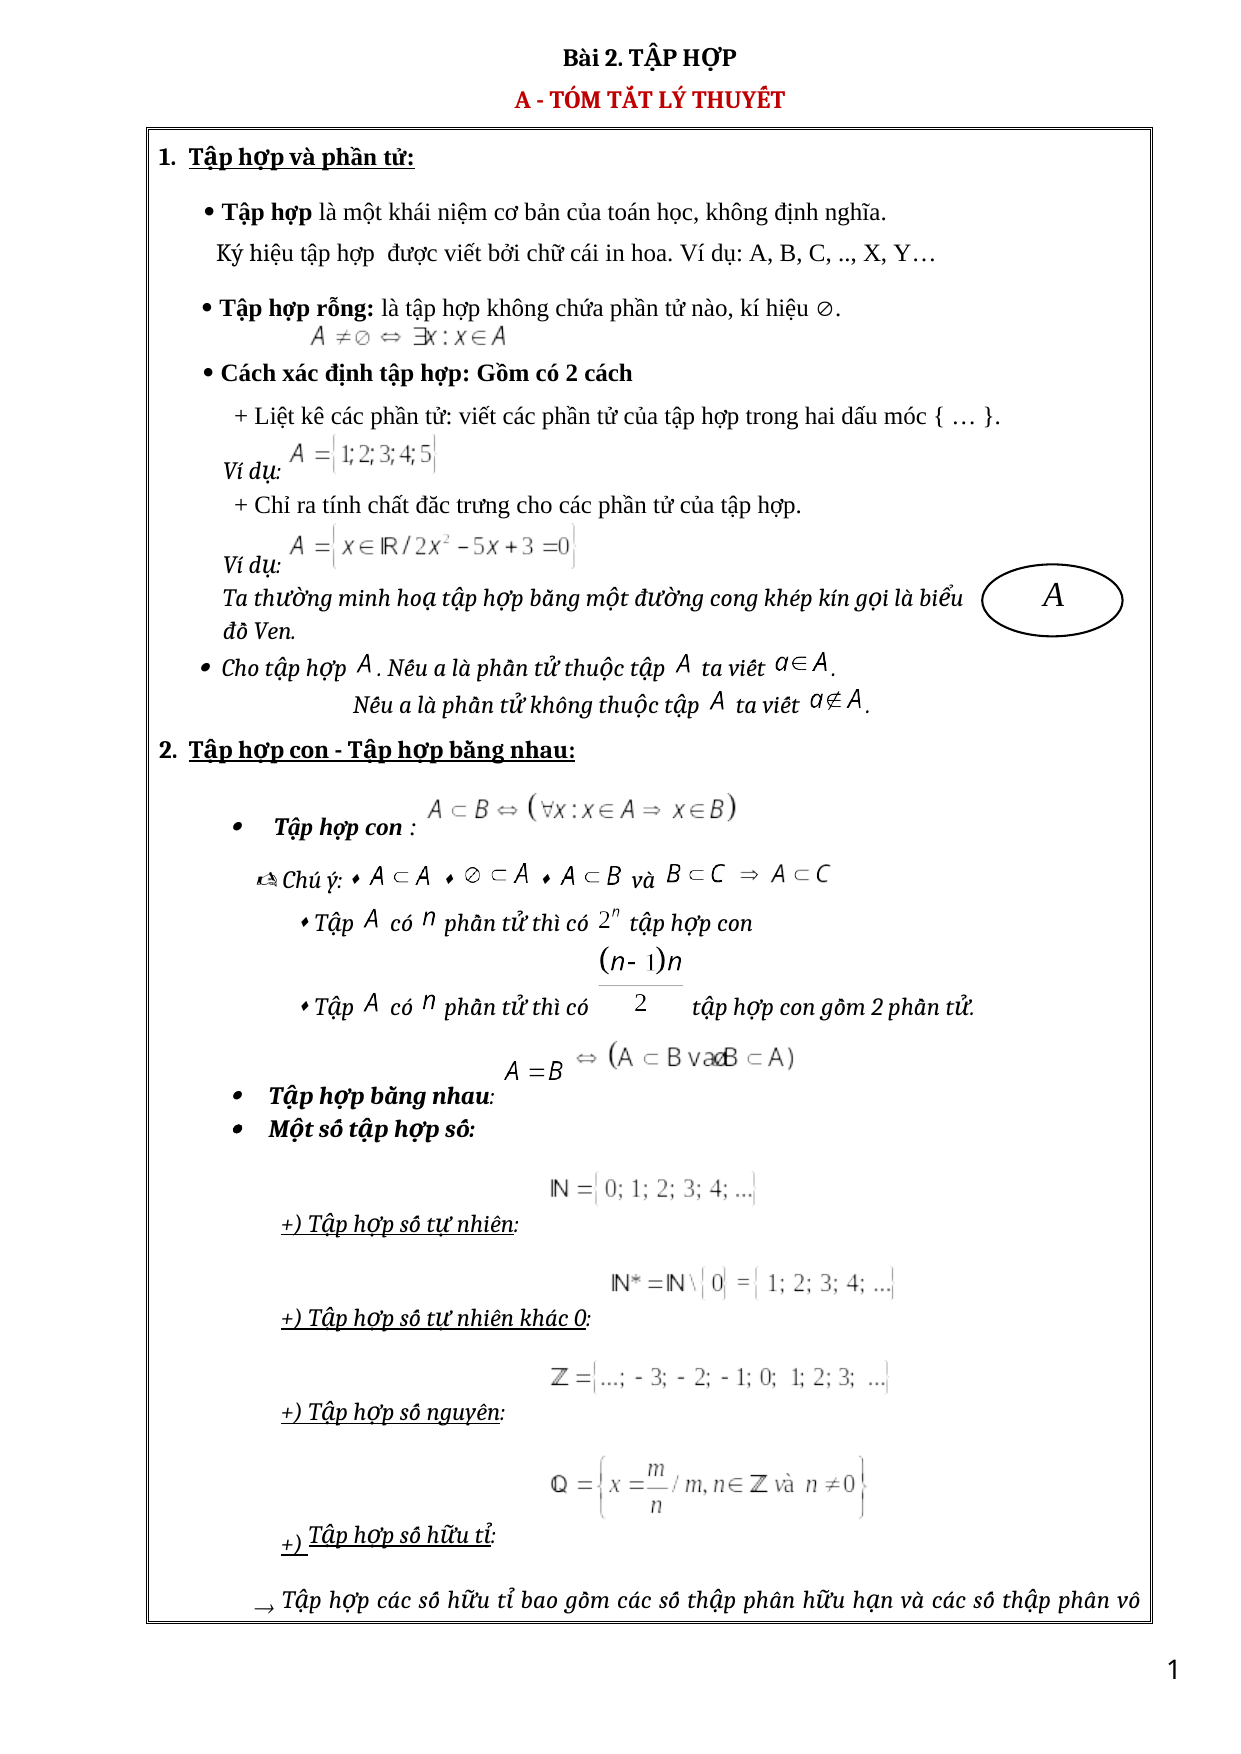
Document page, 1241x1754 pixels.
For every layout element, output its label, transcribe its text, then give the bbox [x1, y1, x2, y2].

text A - TÓM TẮT LÝ THUYẾT [118, 86, 1181, 114]
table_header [149, 130, 1150, 1621]
text Bài 2. TẬP HỢP [118, 44, 1181, 73]
